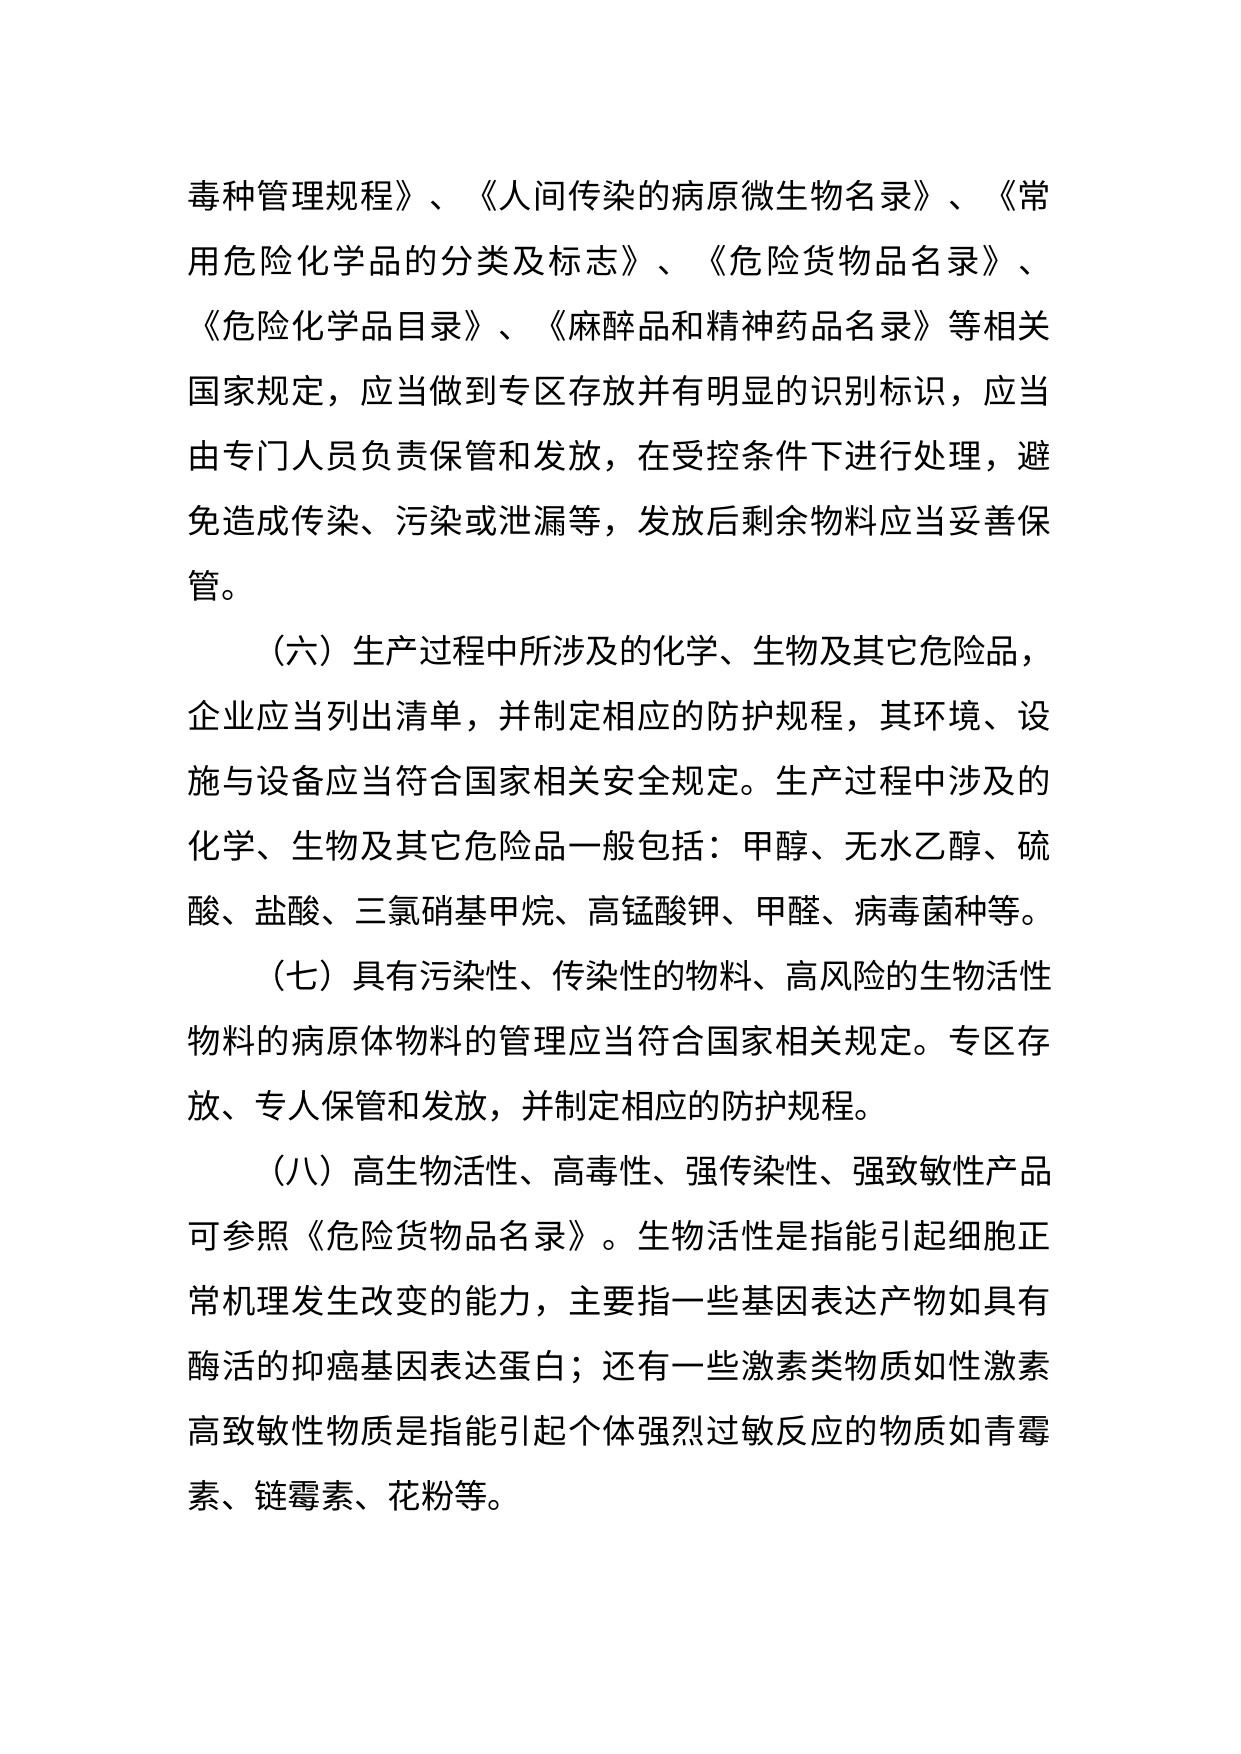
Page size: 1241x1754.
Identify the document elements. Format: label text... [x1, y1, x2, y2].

text （八）高生物活性、高毒性、强传染性、强致敏性产品可参照《危险货物品名录》。生物活性是指能引起细胞正常机理发生改变的能力，主要指一些基因表达产物如具有酶活的抑癌基因表达蛋白；还有一些激素类物质如性激素。高致敏性物质是指能引起个体强烈过敏反应的物质如青霉素、链霉素、花粉等。 [187, 1137, 1053, 1527]
text （七）具有污染性、传染性的物料、高风险的生物活性物料的病原体物料的管理应当符合国家相关规定。专区存放、专人保管和发放，并制定相应的防护规程。 [187, 942, 1053, 1137]
text （六）生产过程中所涉及的化学、生物及其它危险品，企业应当列出清单，并制定相应的防护规程，其环境、设施与设备应当符合国家相关安全规定。生产过程中涉及的化学、生物及其它危险品一般包括：甲醇、无水乙醇、硫酸、盐酸、三氯硝基甲烷、高锰酸钾、甲醛、病毒菌种等。 [187, 617, 1053, 942]
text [187, 162, 1053, 617]
